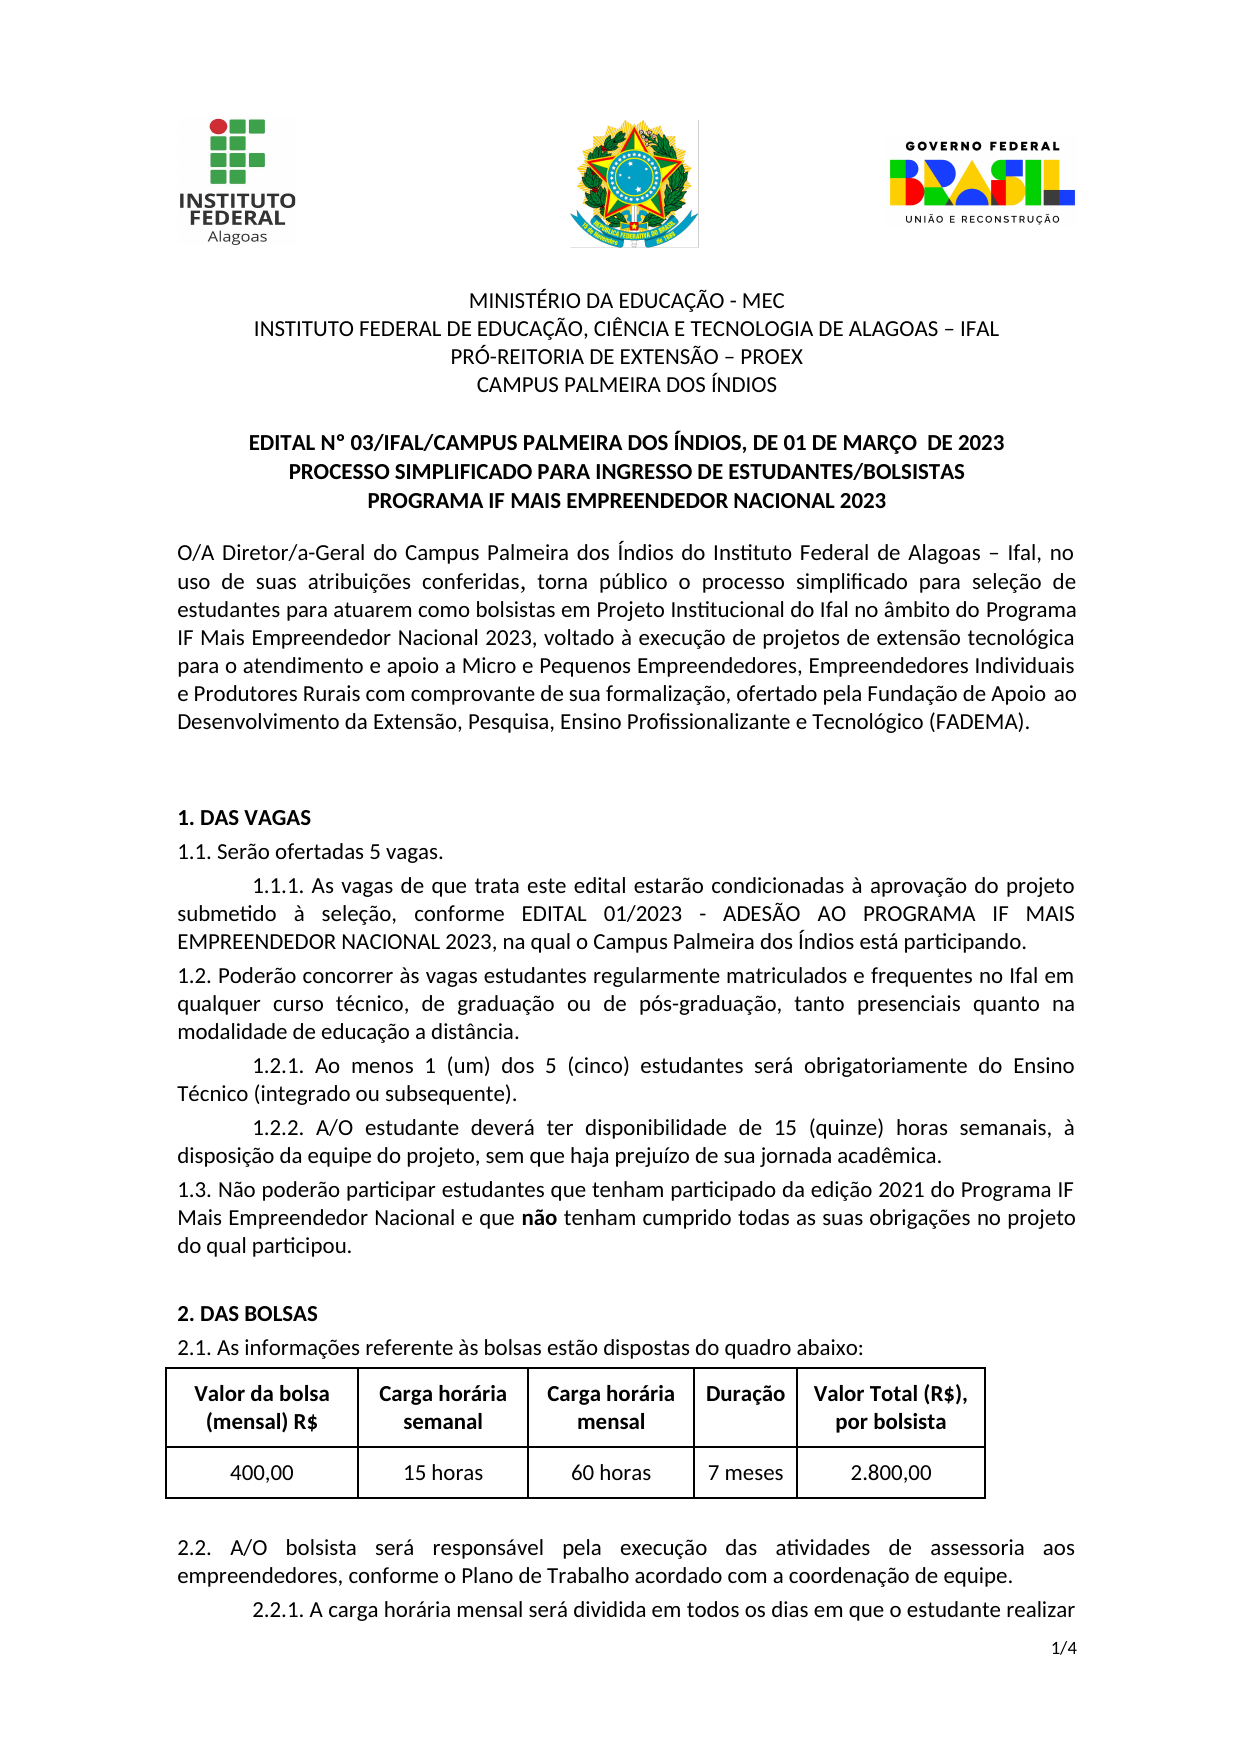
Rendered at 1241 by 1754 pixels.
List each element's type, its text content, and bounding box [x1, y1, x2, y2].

picture [570, 120, 699, 249]
text 1.3. Não poderão participar estudantes que tenham participado da edição 2021 do Programa IF Mais Empreendedor Nacional e que não tenham cumprido todas as suas obrigações no projeto do qual participou. [177, 1175, 1077, 1259]
table_cell 2.800,00 [798, 1448, 984, 1497]
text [177, 1595, 1077, 1623]
text 2.1. As informações referente às bolsas estão dispostas do quadro abaixo: [177, 1333, 1077, 1361]
text 1.1.1. As vagas de que trata este edital estarão condicionadas à aprovação do projeto submetido à seleção, conforme EDITAL 01/2023 - ADESÃO AO PROGRAMA IF MAIS EMPREENDEDOR NACIONAL 2023, na qual o Campus Palmeira dos Índios está participando. [177, 871, 1077, 955]
text PRÓ-REITORIA DE EXTENSÃO – PROEX [177, 342, 1077, 370]
text PROCESSO SIMPLIFICADO PARA INGRESSO DE ESTUDANTES/BOLSISTAS [177, 457, 1077, 485]
text 2. DAS BOLSAS [177, 1299, 1077, 1327]
text 2.2. A/O bolsista será responsável pela execução das atividades de assessoria aos empreendedores, conforme o Plano de Trabalho acordado com a coordenação de equipe. [177, 1533, 1077, 1589]
text 1.2. Poderão concorrer às vagas estudantes regularmente matriculados e frequentes no Ifal em qualquer curso técnico, de graduação ou de pós-graduação, tanto presenciais quanto na modalidade de educação a distância. [177, 961, 1077, 1045]
table_cell 15 horas [359, 1448, 527, 1497]
text MINISTÉRIO DA EDUCAÇÃO - MEC [177, 286, 1077, 314]
table_header Carga horária semanal [359, 1369, 527, 1446]
text 1.2.2. A/O estudante deverá ter disponibilidade de 15 (quinze) horas semanais, à disposição da equipe do projeto, sem que haja prejuízo de sua jornada acadêmica. [177, 1113, 1077, 1169]
picture [178, 117, 296, 245]
text CAMPUS PALMEIRA DOS ÍNDIOS [177, 370, 1077, 398]
text 1. DAS VAGAS [177, 803, 1077, 831]
table_header Valor Total (R$), por bolsista [798, 1369, 984, 1446]
text EDITAL Nº 03/IFAL/CAMPUS PALMEIRA DOS ÍNDIOS, DE 01 DE MARÇO DE 2023 [177, 428, 1077, 456]
text O/A Diretor/a-Geral do Campus Palmeira dos Índios do Instituto Federal de Alagoas – Ifal, no uso de suas atribuições conferidas, torna público o processo simplificado para seleção de estudantes para atuarem como bolsistas em Projeto Institucional do Ifal no âmbito do Programa IF Mais Empreendedor Nacional 2023, voltado à execução de projetos de extensão tecnológica para o atendimento e apoio a Micro e Pequenos Empreendedores, Empreendedores Individuais e Produtores Rurais com comprovante de sua formalização, ofertado pela Fundação de Apoio ao Desenvolvimento da Extensão, Pesquisa, Ensino Profissionalizante e Tecnológico (FADEMA). [177, 538, 1077, 735]
table_cell 400,00 [167, 1448, 357, 1497]
text 1.1. Serão ofertadas 5 vagas. [177, 837, 1077, 865]
table_header Valor da bolsa (mensal) R$ [167, 1369, 357, 1446]
text INSTITUTO FEDERAL DE EDUCAÇÃO, CIÊNCIA E TECNOLOGIA DE ALAGOAS – IFAL [177, 314, 1077, 342]
table_header Carga horária mensal [529, 1369, 693, 1446]
text 1.2.1. Ao menos 1 (um) dos 5 (cinco) estudantes será obrigatoriamente do Ensino Técnico (integrado ou subsequente). [177, 1051, 1077, 1107]
text PROGRAMA IF MAIS EMPREENDEDOR NACIONAL 2023 [177, 486, 1077, 514]
picture [886, 136, 1078, 226]
table_header Duração [695, 1369, 796, 1446]
table_cell 7 meses [695, 1448, 796, 1497]
table_cell 60 horas [529, 1448, 693, 1497]
